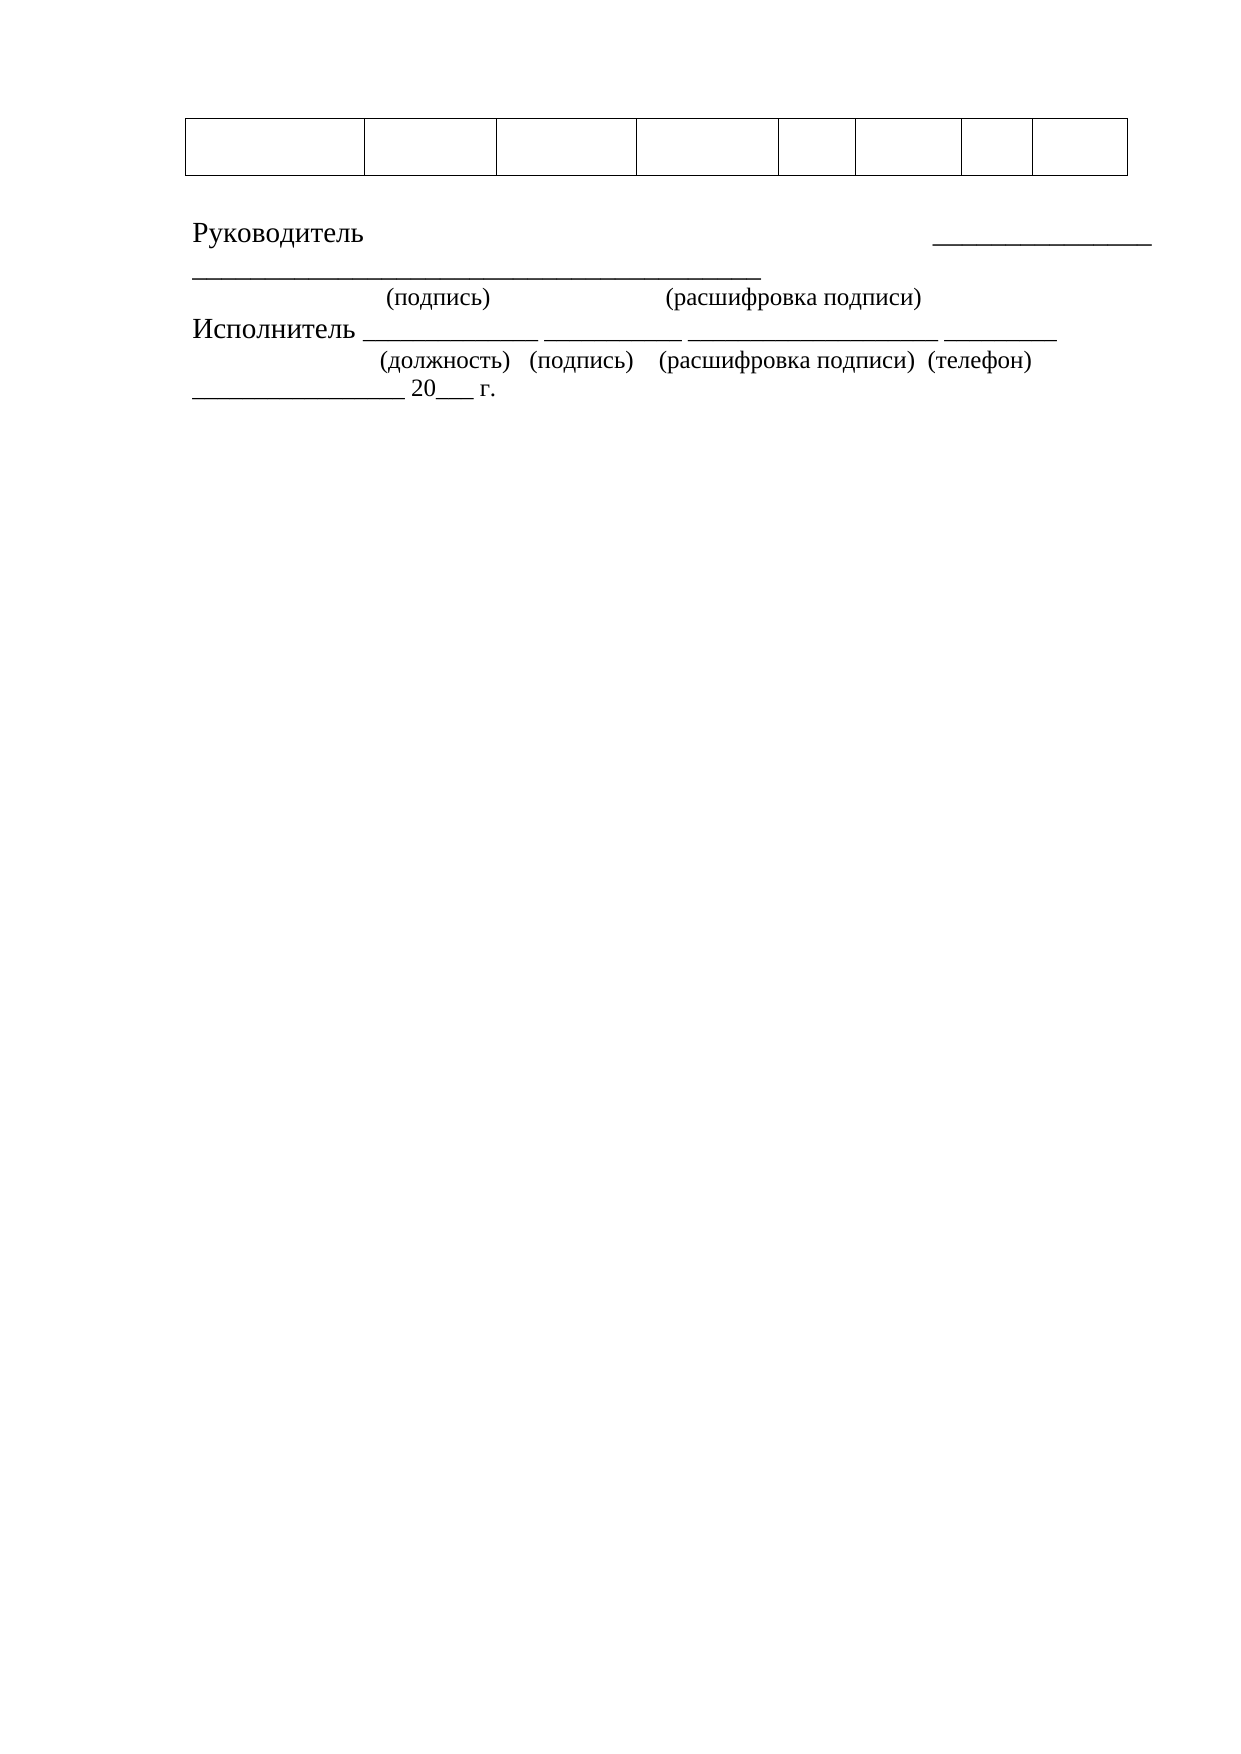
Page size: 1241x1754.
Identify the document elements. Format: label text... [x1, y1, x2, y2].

table_cell [856, 119, 961, 174]
text _________________ 20___ г. [192, 373, 1152, 402]
table_cell [1033, 119, 1127, 174]
text Исполнитель ______________ ___________ ____________________ _________ [192, 311, 1152, 345]
table_cell [962, 119, 1032, 174]
text (должность) (подпись) (расшифровка подписи) (телефон) [192, 345, 1152, 373]
table_cell [365, 119, 496, 174]
table_cell [497, 119, 636, 174]
table_cell [186, 119, 364, 174]
text Руководитель _______________ _______________________________________ [192, 215, 1152, 282]
text (подпись) (расшифровка подписи) [192, 282, 1152, 311]
table_cell [637, 119, 778, 174]
table_cell [779, 119, 855, 174]
